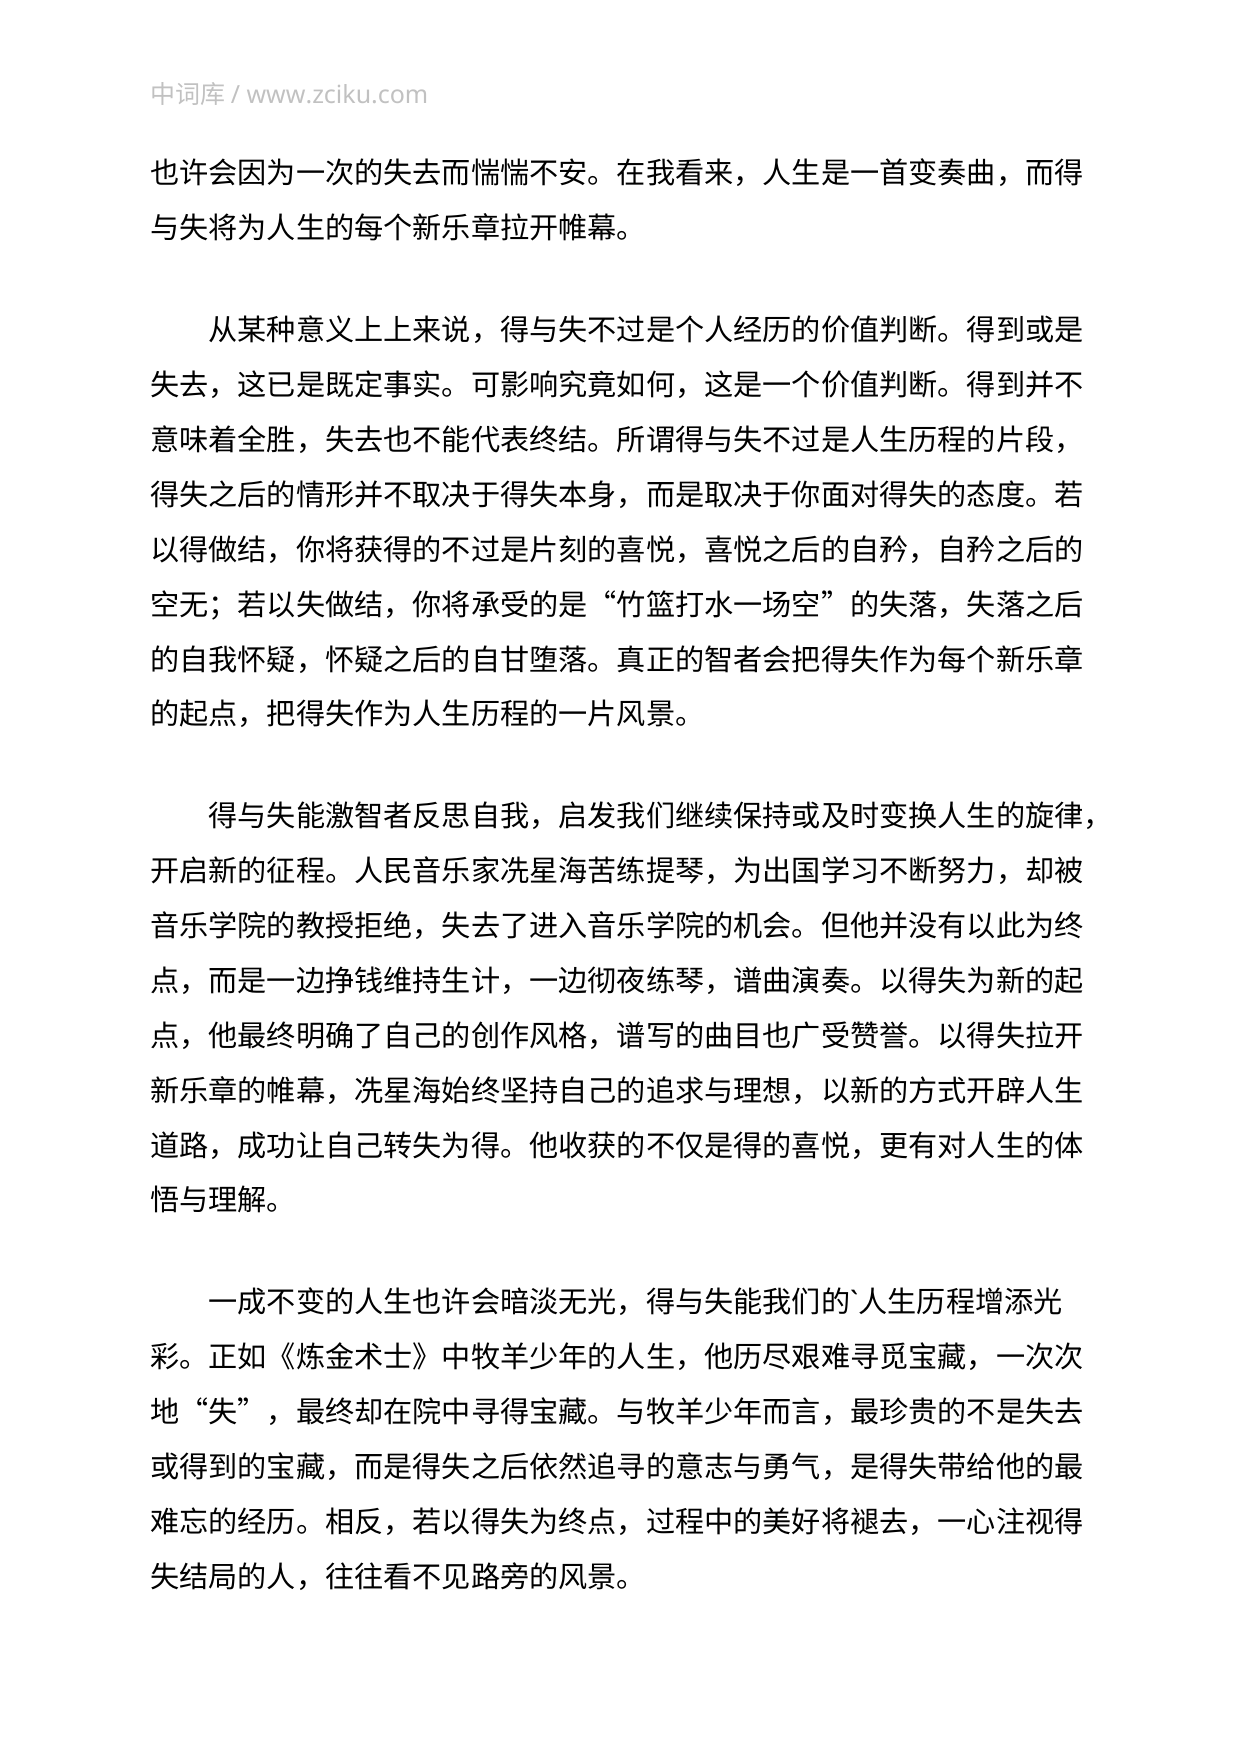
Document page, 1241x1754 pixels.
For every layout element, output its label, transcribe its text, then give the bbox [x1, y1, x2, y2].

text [150, 150, 1090, 247]
text 从某种意义上上来说，得与失不过是个人经历的价值判断。得到或是失去，这已是既定事实。可影响究竟如何，这是一个价值判断。得到并不意味着全胜，失去也不能代表终结。所谓得与失不过是人生历程的片段，得失之后的情形并不取决于得失本身，而是取决于你面对得失的态度。若以得做结，你将获得的不过是片刻的喜悦，喜悦之后的自矜，自矜之后的空无；若以失做结，你将承受的是“竹篮打水一场空”的失落，失落之后的自我怀疑，怀疑之后的自甘堕落。真正的智者会把得失作为每个新乐章的起点，把得失作为人生历程的一片风景。 [150, 307, 1090, 733]
text 得与失能激智者反思自我，启发我们继续保持或及时变换人生的旋律，开启新的征程。人民音乐家冼星海苦练提琴，为出国学习不断努力，却被音乐学院的教授拒绝，失去了进入音乐学院的机会。但他并没有以此为终点，而是一边挣钱维持生计，一边彻夜练琴，谱曲演奏。以得失为新的起点，他最终明确了自己的创作风格，谱写的曲目也广受赞誉。以得失拉开新乐章的帷幕，冼星海始终坚持自己的追求与理想，以新的方式开辟人生道路，成功让自己转失为得。他收获的不仅是得的喜悦，更有对人生的体悟与理解。 [150, 793, 1090, 1219]
text 一成不变的人生也许会暗淡无光，得与失能我们的`人生历程增添光彩。正如《炼金术士》中牧羊少年的人生，他历尽艰难寻觅宝藏，一次次地“失”，最终却在院中寻得宝藏。与牧羊少年而言，最珍贵的不是失去或得到的宝藏，而是得失之后依然追寻的意志与勇气，是得失带给他的最难忘的经历。相反，若以得失为终点，过程中的美好将褪去，一心注视得失结局的人，往往看不见路旁的风景。 [150, 1279, 1090, 1596]
